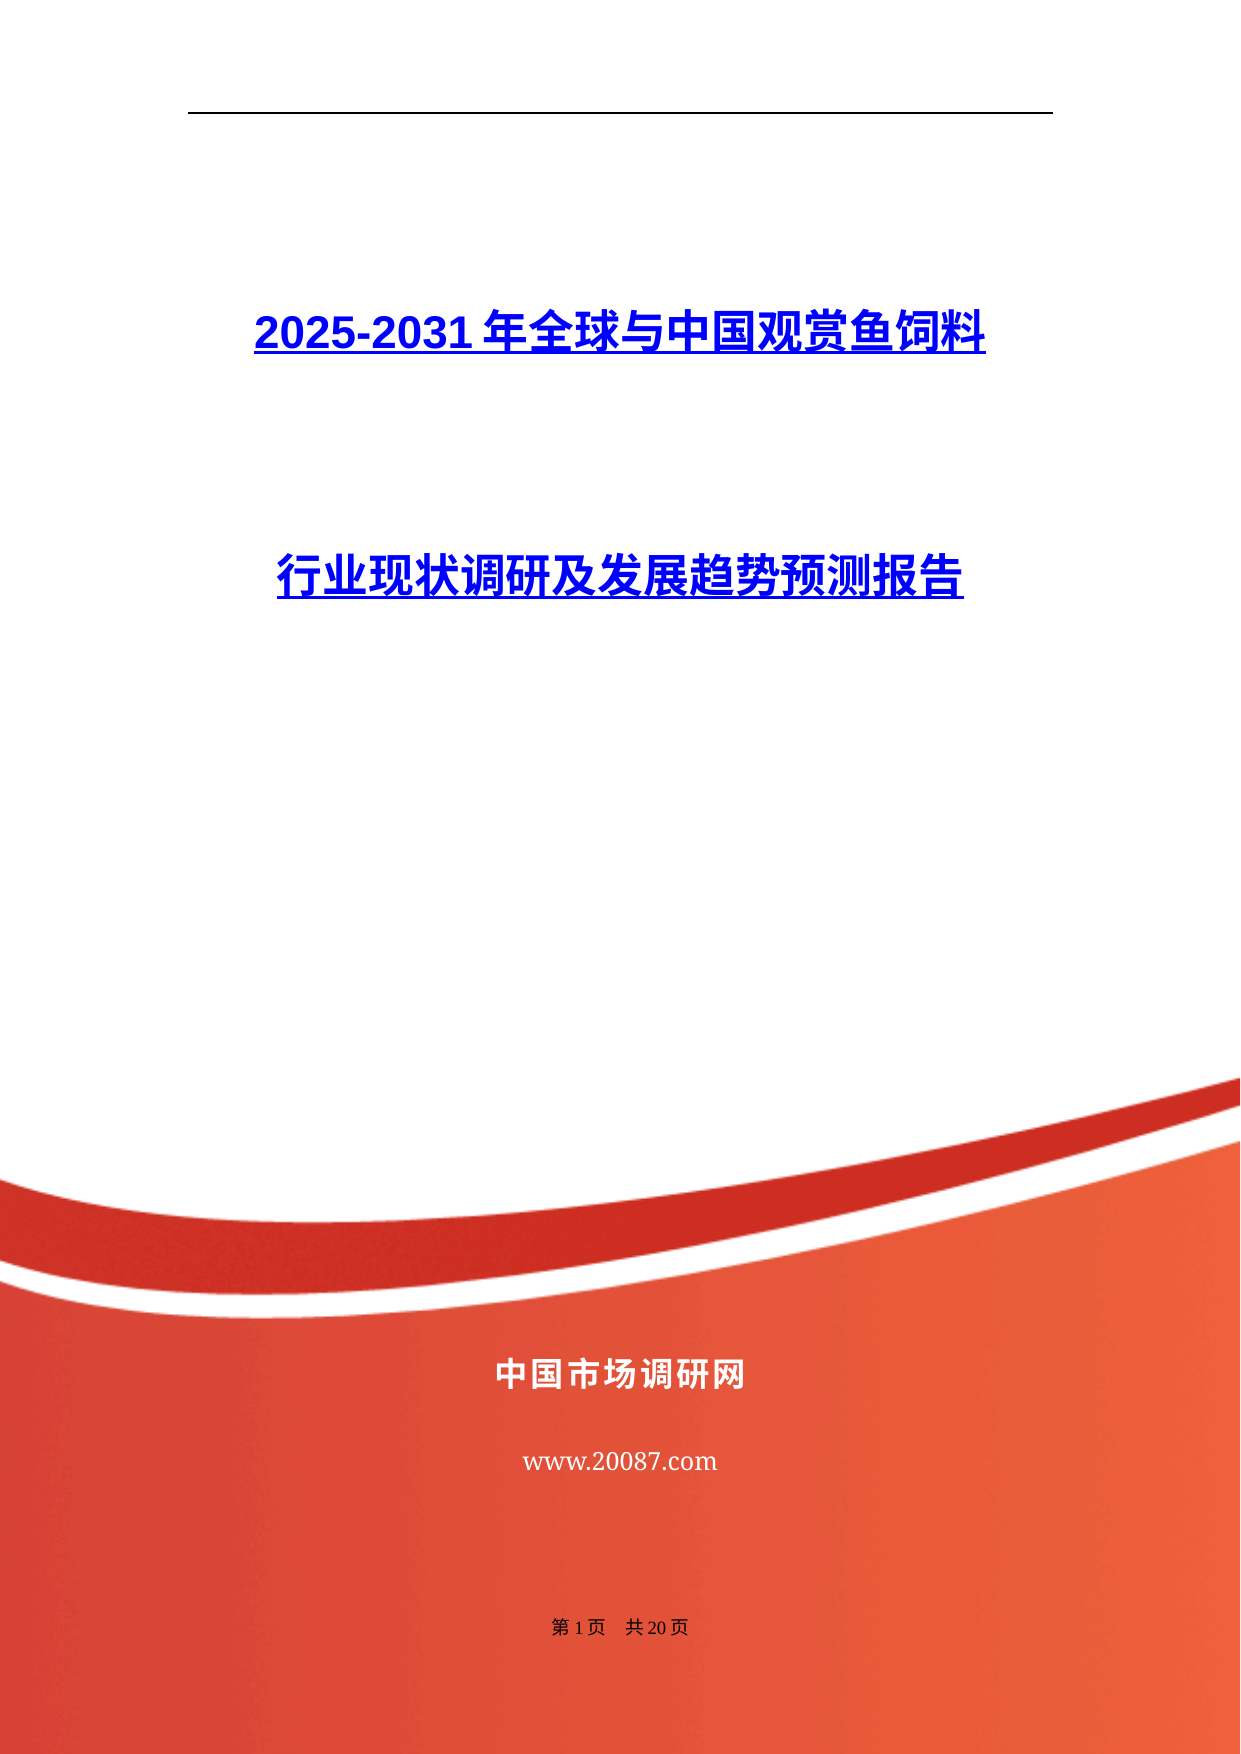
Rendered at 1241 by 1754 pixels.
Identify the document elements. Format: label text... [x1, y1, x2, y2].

subtitle 中国市场调研网 [187, 1339, 1053, 1404]
text www.20087.com [187, 1428, 1053, 1493]
table_header 2025-2031年全球与中国观赏鱼饲料行业现状调研及发展趋势预测报告 [188, 207, 1053, 773]
picture [0, 1006, 1241, 1754]
